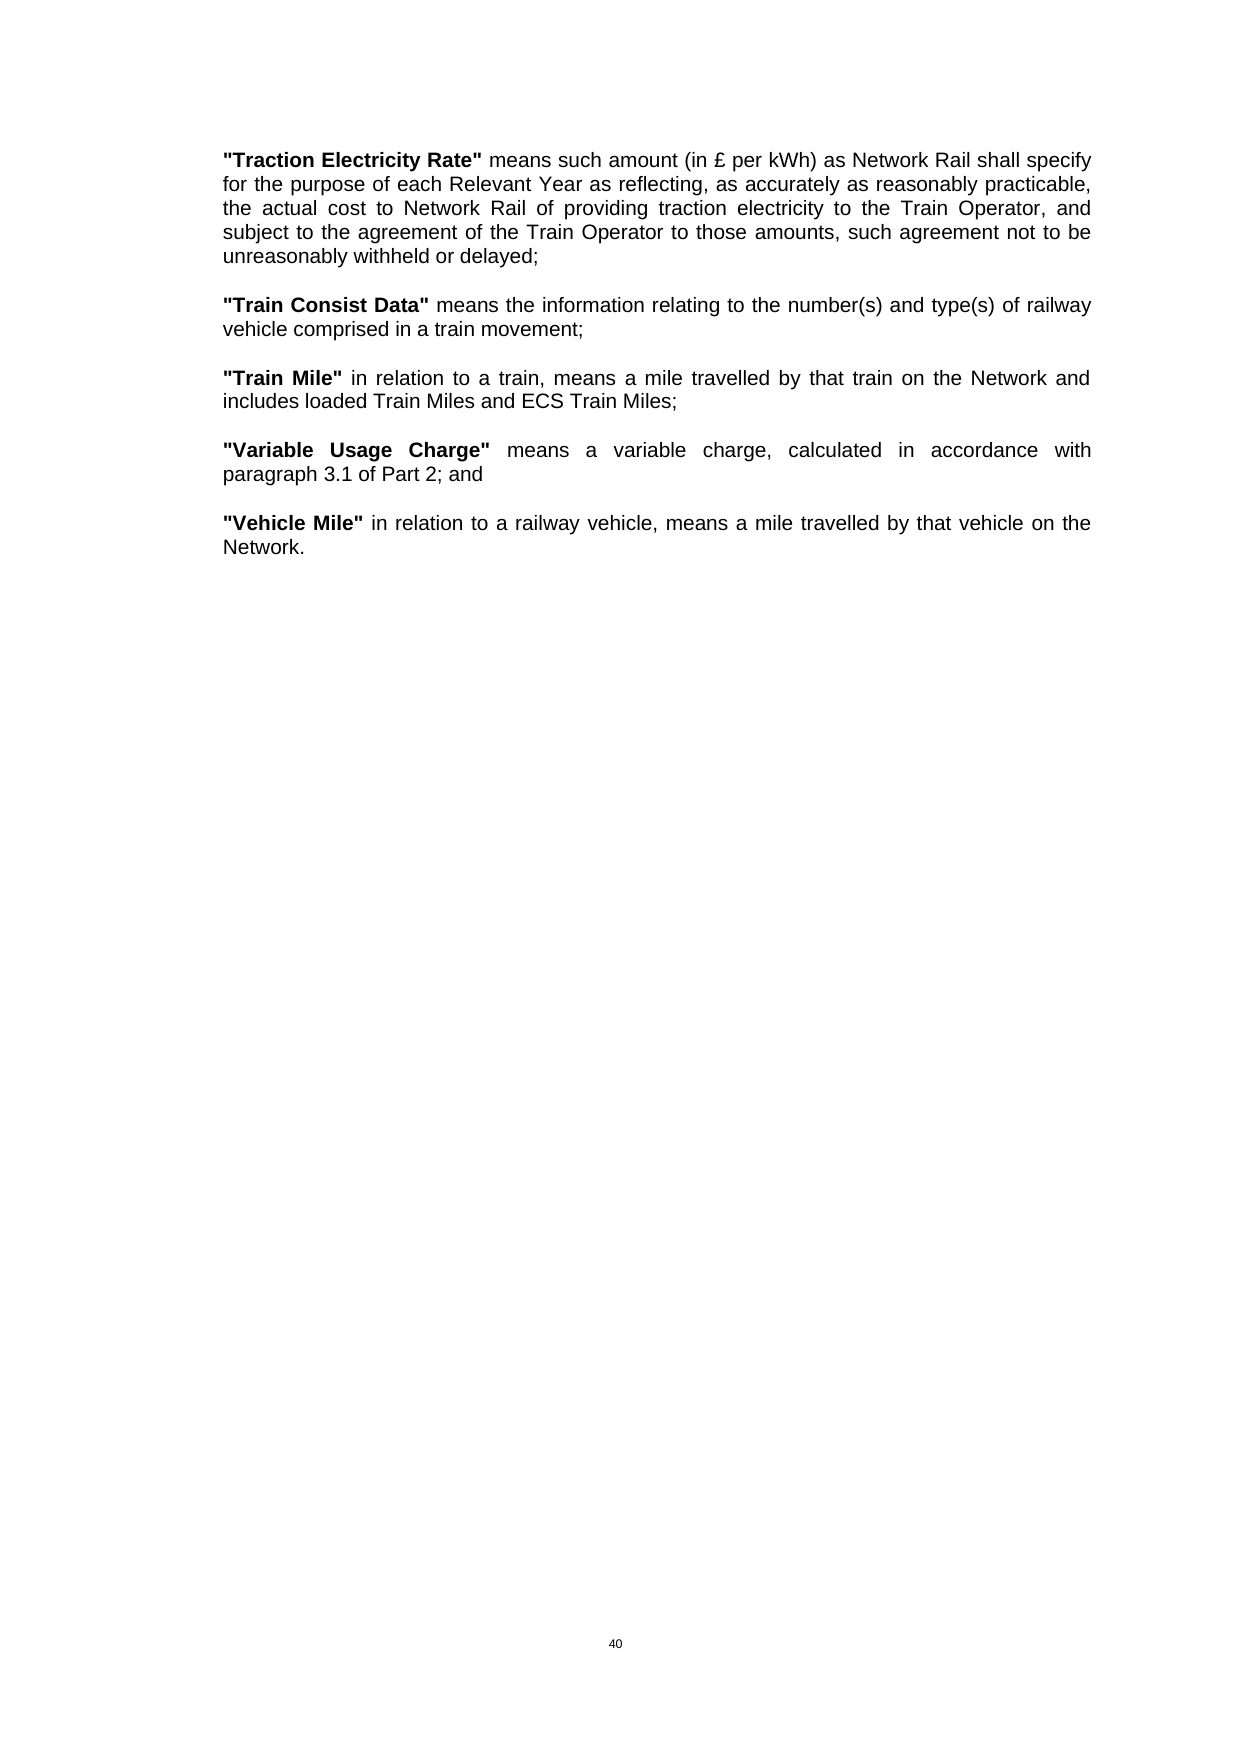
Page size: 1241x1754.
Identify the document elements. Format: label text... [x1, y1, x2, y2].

text "Variable Usage Charge" means a variable charge, calculated in accordance with paragraph 3.1 of Part 2; and [223, 438, 1092, 486]
text "Vehicle Mile" in relation to a railway vehicle, means a mile travelled by that vehicle on the Network. [223, 511, 1092, 559]
text "Train Mile" in relation to a train, means a mile travelled by that train on the Network and includes loaded Train Miles and ECS Train Miles; [223, 365, 1092, 413]
text "Traction Electricity Rate" means such amount (in £ per kWh) as Network Rail shall specify for the purpose of each Relevant Year as reflecting, as accurately as reasonably practicable, the actual cost to Network Rail of providing traction electricity to the Train Operator, and subject to the agreement of the Train Operator to those amounts, such agreement not to be unreasonably withheld or delayed; [223, 148, 1092, 267]
text "Train Consist Data" means the information relating to the number(s) and type(s) of railway vehicle comprised in a train movement; [223, 292, 1092, 340]
